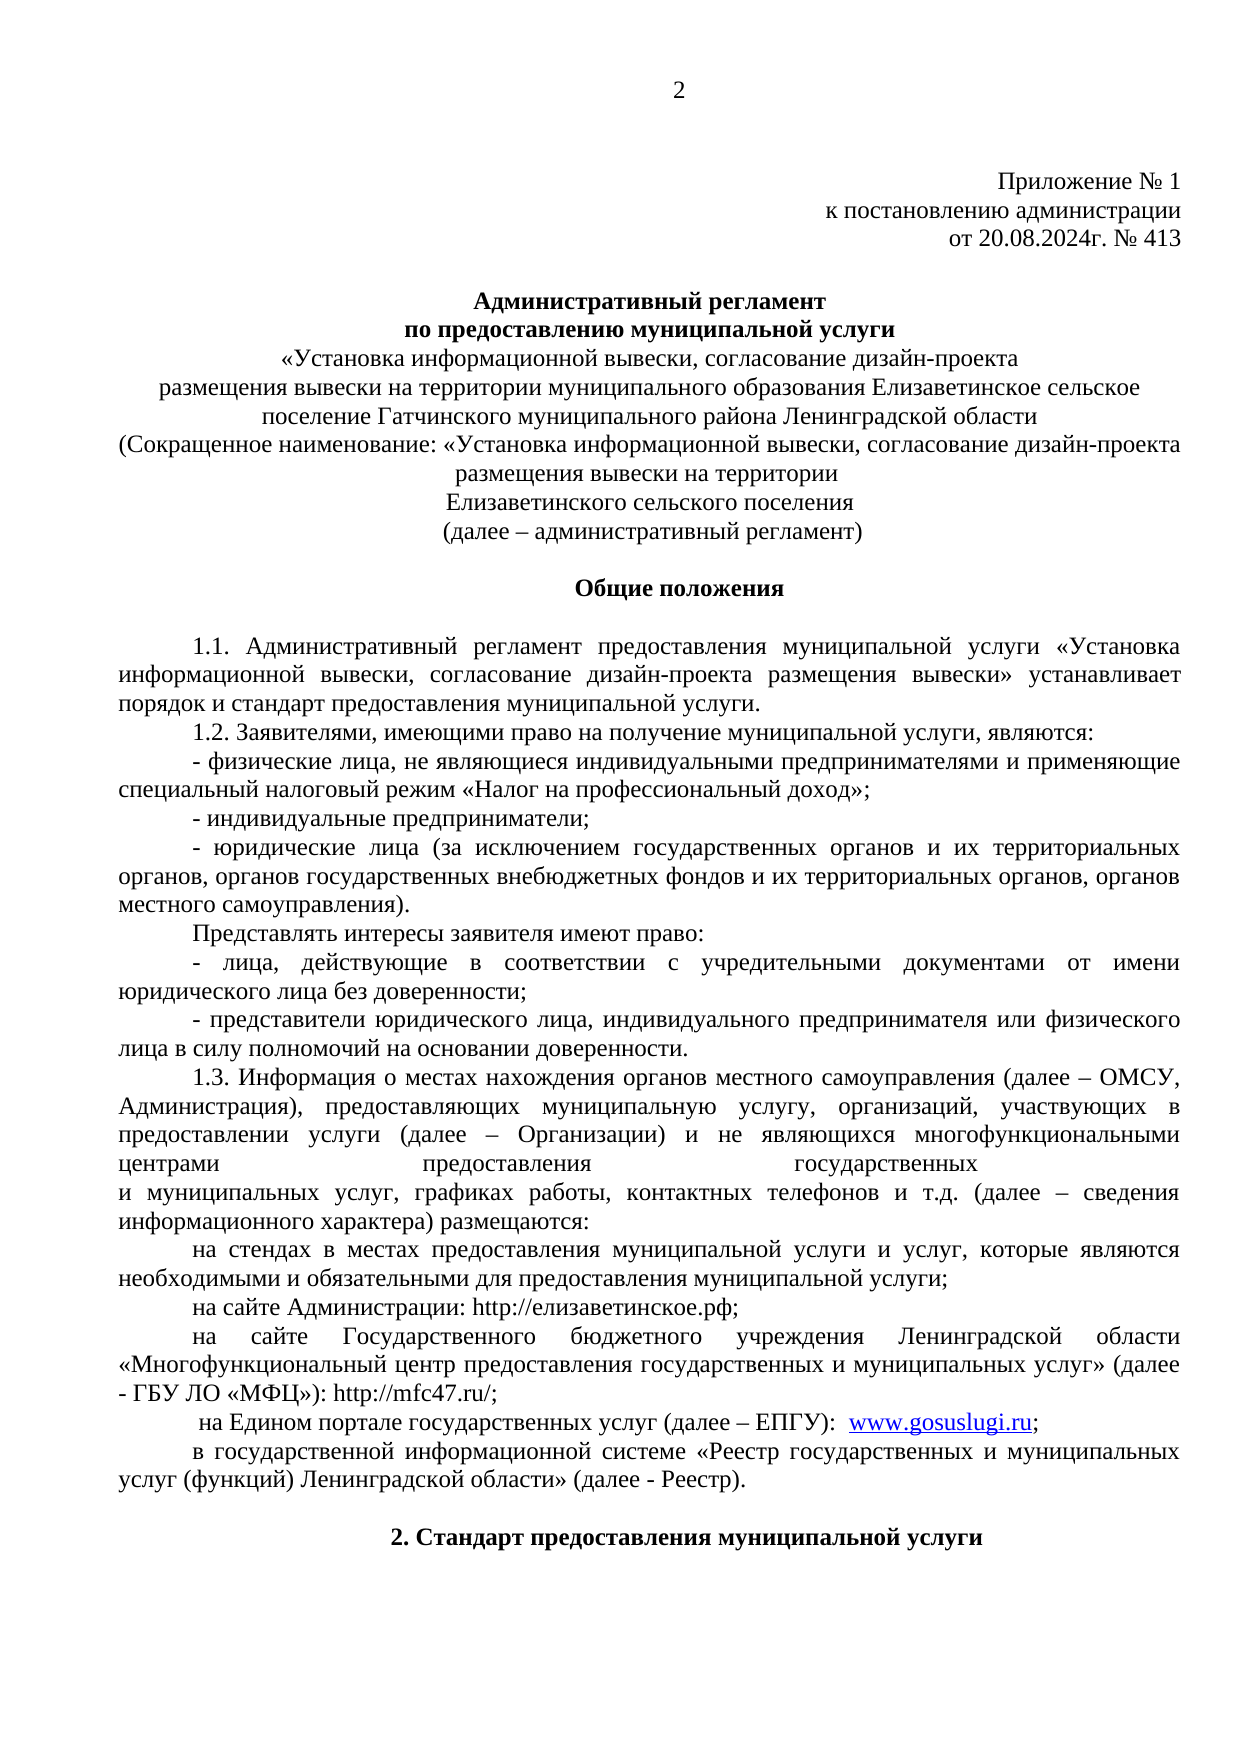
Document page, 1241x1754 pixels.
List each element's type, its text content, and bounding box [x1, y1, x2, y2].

text «Установка информационной вывески, согласование дизайн-проекта размещения вывески на территории муниципального образования Елизаветинское сельское поселение Гатчинского муниципального района Ленинградской области [118, 343, 1181, 429]
text - физические лица, не являющиеся индивидуальными предпринимателями и применяющие специальный налоговый режим «Налог на профессиональный доход»; [118, 746, 1181, 803]
text - лица, действующие в соответствии с учредительными документами от имени юридического лица без доверенности; [118, 947, 1181, 1004]
text на сайте Государственного бюджетного учреждения Ленинградской области «Многофункциональный центр предоставления государственных и муниципальных услуг» (далее - ГБУ ЛО «МФЦ»): http://mfc47.ru/; [118, 1321, 1181, 1407]
text Общие положения [118, 573, 1181, 602]
text Приложение № 1 [59, 166, 1181, 195]
text на сайте Администрации: http://елизаветинское.рф; [118, 1292, 1181, 1321]
text от 20.08.2024г. № 413 [59, 223, 1181, 252]
text в государственной информационной системе «Реестр государственных и муниципальных услуг (функций) Ленинградской области» (далее - Реестр). [118, 1436, 1181, 1493]
text по предоставлению муниципальной услуги [118, 314, 1181, 343]
text на стендах в местах предоставления муниципальной услуги и услуг, которые являются необходимыми и обязательными для предоставления муниципальной услуги; [118, 1234, 1181, 1292]
text (Сокращенное наименование: «Установка информационной вывески, согласование дизайн-проекта размещения вывески на территории Елизаветинского сельского поселения [118, 429, 1181, 516]
text (далее – административный регламент) [118, 516, 1181, 544]
text к постановлению администрации [59, 195, 1181, 223]
text 1.2. Заявителями, имеющими право на получение муниципальной услуги, являются: [118, 717, 1181, 746]
text - представители юридического лица, индивидуального предпринимателя или физического лица в силу полномочий на основании доверенности. [118, 1004, 1181, 1062]
text Представлять интересы заявителя имеют право: [118, 918, 1181, 947]
text на Едином портале государственных услуг (далее – ЕПГУ): www.gosuslugi.ru; [118, 1407, 1181, 1436]
text 2. Стандарт предоставления муниципальной услуги [118, 1522, 1181, 1551]
text 1.1. Административный регламент предоставления муниципальной услуги «Установка информационной вывески, согласование дизайн-проекта размещения вывески» устанавливает порядок и стандарт предоставления муниципальной услуги. [118, 631, 1181, 717]
text Административный регламент [118, 286, 1181, 314]
text - юридические лица (за исключением государственных органов и их территориальных органов, органов государственных внебюджетных фондов и их территориальных органов, органов местного самоуправления). [118, 832, 1181, 918]
text 1.3. Информация о местах нахождения органов местного самоуправления (далее – ОМСУ, Администрация), предоставляющих муниципальную услугу, организаций, участвующих в предоставлении услуги (далее – Организации) и не являющихся многофункциональными центрами предоставления государственных и муниципальных услуг, графиках работы, контактных телефонов и т.д. (далее – сведения информационного характера) размещаются: [118, 1062, 1181, 1234]
text - индивидуальные предприниматели; [118, 803, 1181, 832]
